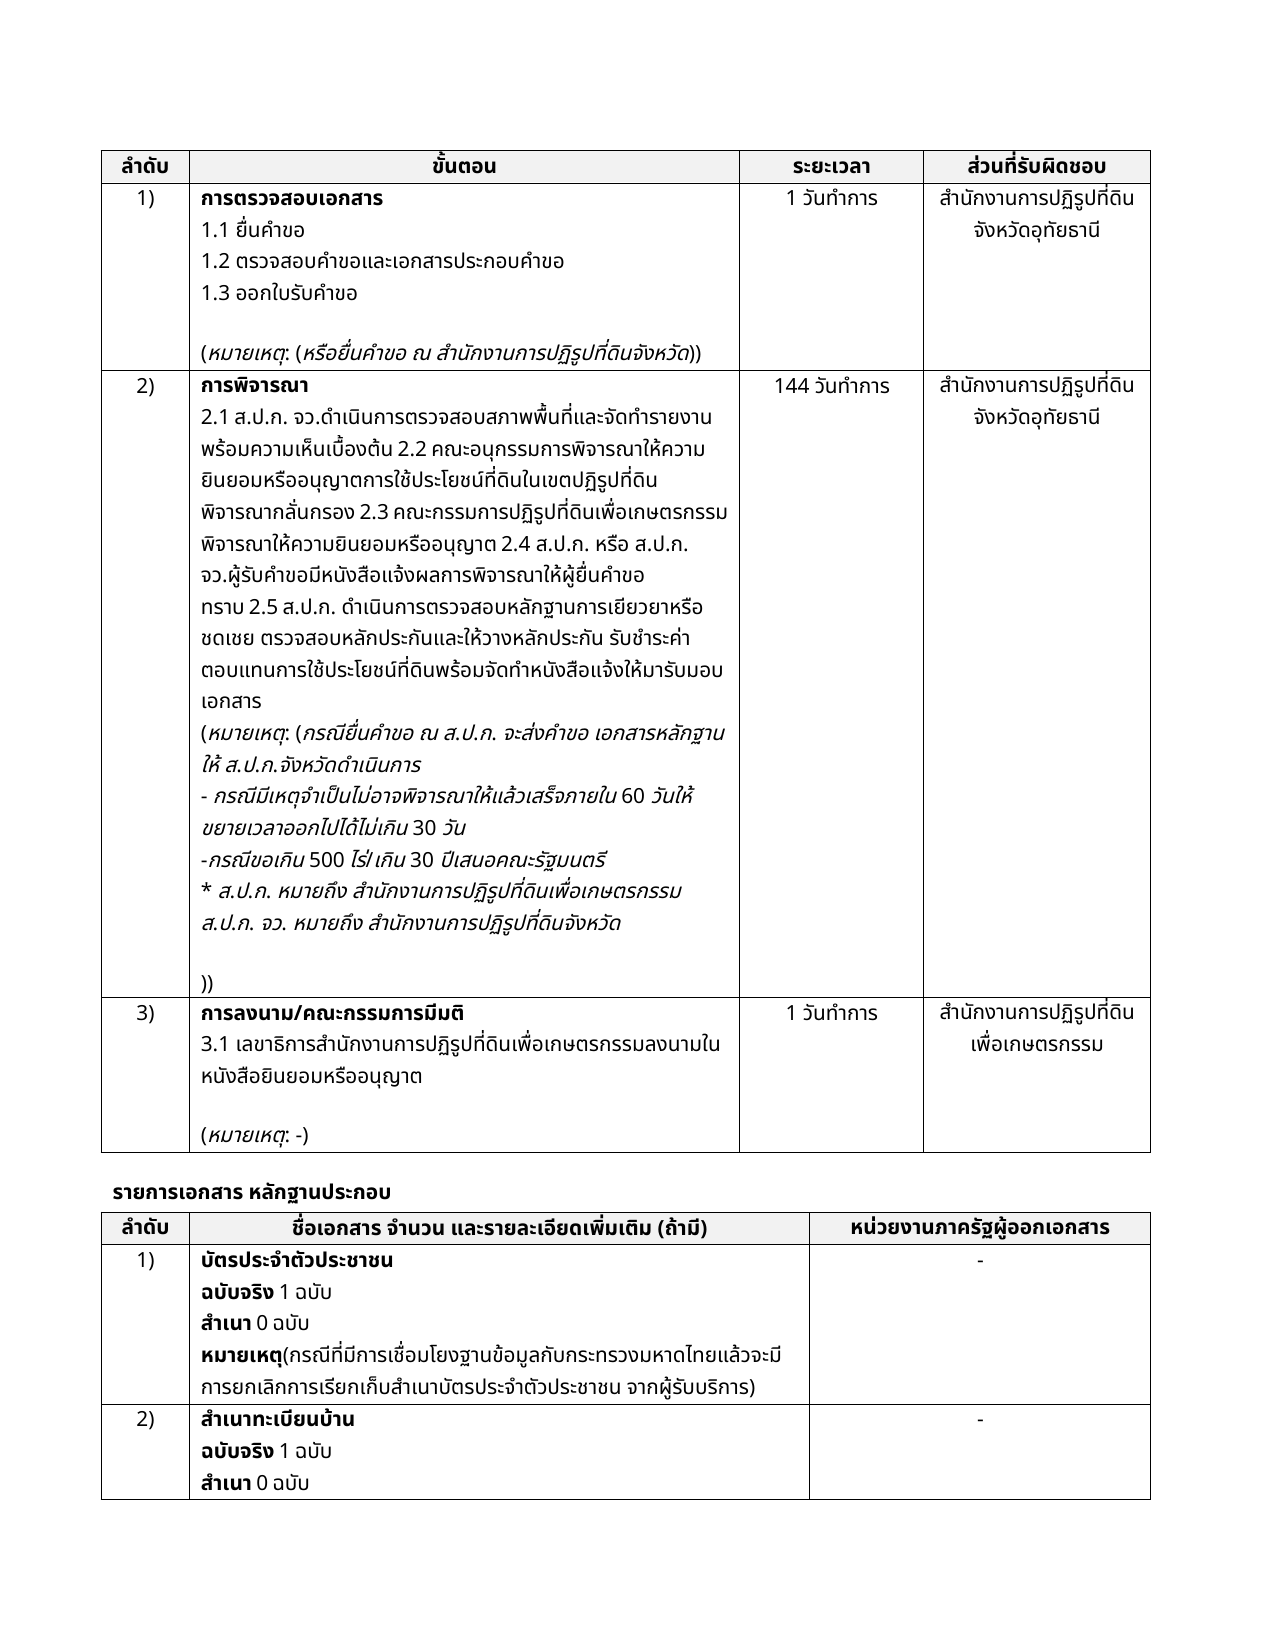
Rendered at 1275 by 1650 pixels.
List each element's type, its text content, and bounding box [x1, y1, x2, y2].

table_cell สำนักงานการปฏิรูปที่ดินเพื่อเกษตรกรรม [924, 998, 1150, 1152]
table_cell 2) [102, 371, 189, 997]
table_cell 2) [102, 1405, 189, 1499]
table_header ลำดับ [102, 151, 189, 182]
table_cell สำนักงานการปฏิรูปที่ดินจังหวัดอุทัยธานี [924, 184, 1150, 370]
table_cell 1 วันทำการ [740, 998, 923, 1152]
table_cell - [810, 1245, 1150, 1403]
table_cell 1) [102, 1245, 189, 1403]
table_cell การลงนาม/คณะกรรมการมีมติ 3.1 เลขาธิการสำนักงานการปฏิรูปที่ดินเพื่อเกษตรกรรมลงนามในหนังสือยินยอมหรืออนุญาต (หมายเหตุ: -) [190, 998, 739, 1152]
table_header ส่วนที่รับผิดชอบ [924, 151, 1150, 182]
table_cell สำนักงานการปฏิรูปที่ดินจังหวัดอุทัยธานี [924, 371, 1150, 997]
table_header ลำดับ [102, 1213, 189, 1244]
table_header ชื่อเอกสาร จำนวน และรายละเอียดเพิ่มเติม (ถ้ามี) [190, 1213, 809, 1244]
table_cell บัตรประจำตัวประชาชน ฉบับจริง1ฉบับ สำเนา0ฉบับ (กรณีที่มีการเชื่อมโยงฐานข้อมูลกับกระทรวงมหาดไทยแล้วจะมีการยกเลิกการเรียกเก็บสำเนาบัตรประจำตัวประชาชน จากผู้รับบริการ) [190, 1245, 809, 1403]
table_cell 144 วันทำการ [740, 371, 923, 997]
table_cell การพิจารณา 2.1ส.ป.ก. จว.ดำเนินการตรวจสอบสภาพพื้นที่และจัดทำรายงาน พร้อมความเห็นเบื้องต้น2.2คณะอนุกรรมการพิจารณาให้ความยินยอมหรืออนุญาตการใช้ประโยชน์ที่ดินในเขตปฏิรูปที่ดิน พิจารณากลั่นกรอง2.3คณะกรรมการปฏิรูปที่ดินเพื่อเกษตรกรรมพิจารณาให้ความยินยอมหรืออนุญาต2.4 ส.ป.ก. หรือ ส.ป.ก. จว.ผู้รับคำขอมีหนังสือแจ้งผลการพิจารณาให้ผู้ยื่นคำขอทราบ2.5ส.ป.ก. ดำเนินการตรวจสอบหลักฐานการเยียวยาหรือชดเชย ตรวจสอบหลักประกันและให้วางหลักประกัน รับชำระค่าตอบแทนการใช้ประโยชน์ที่ดินพร้อมจัดทำหนังสือแจ้งให้มารับมอบเอกสาร (หมายเหตุ: (กรณียื่นคำขอ ณ ส.ป.ก. จะส่งคำขอ เอกสารหลักฐาน ให้ ส.ป.ก.จังหวัดดำเนินการ - กรณีมีเหตุจำเป็นไม่อาจพิจารณาให้แล้วเสร็จภายใน 60 วันให้ขยายเวลาออกไปได้ไม่เกิน 30 วัน -กรณีขอเกิน 500ไร่/เกิน 30 ปีเสนอคณะรัฐมนตรี * ส.ป.ก. หมายถึง สำนักงานการปฏิรูปที่ดินเพื่อเกษตรกรรม ส.ป.ก. จว. หมายถึง สำนักงานการปฏิรูปที่ดินจังหวัด )) [190, 371, 739, 997]
table_header ขั้นตอน [190, 151, 739, 182]
table_cell 3) [102, 998, 189, 1152]
table_header หน่วยงานภาครัฐผู้ออกเอกสาร [810, 1213, 1150, 1244]
table_cell การตรวจสอบเอกสาร 1.1 ยื่นคำขอ 1.2 ตรวจสอบคำขอและเอกสารประกอบคำขอ 1.3 ออกใบรับคำขอ (หมายเหตุ: (หรือยื่นคำขอ ณ สำนักงานการปฏิรูปที่ดินจังหวัด)) [190, 184, 739, 370]
table_cell - [810, 1405, 1150, 1499]
table_cell 1) [102, 184, 189, 370]
table_header ระยะเวลา [740, 151, 923, 182]
text รายการเอกสาร หลักฐานประกอบ [112, 1178, 1162, 1209]
table_cell 1 วันทำการ [740, 184, 923, 370]
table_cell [190, 1405, 809, 1499]
